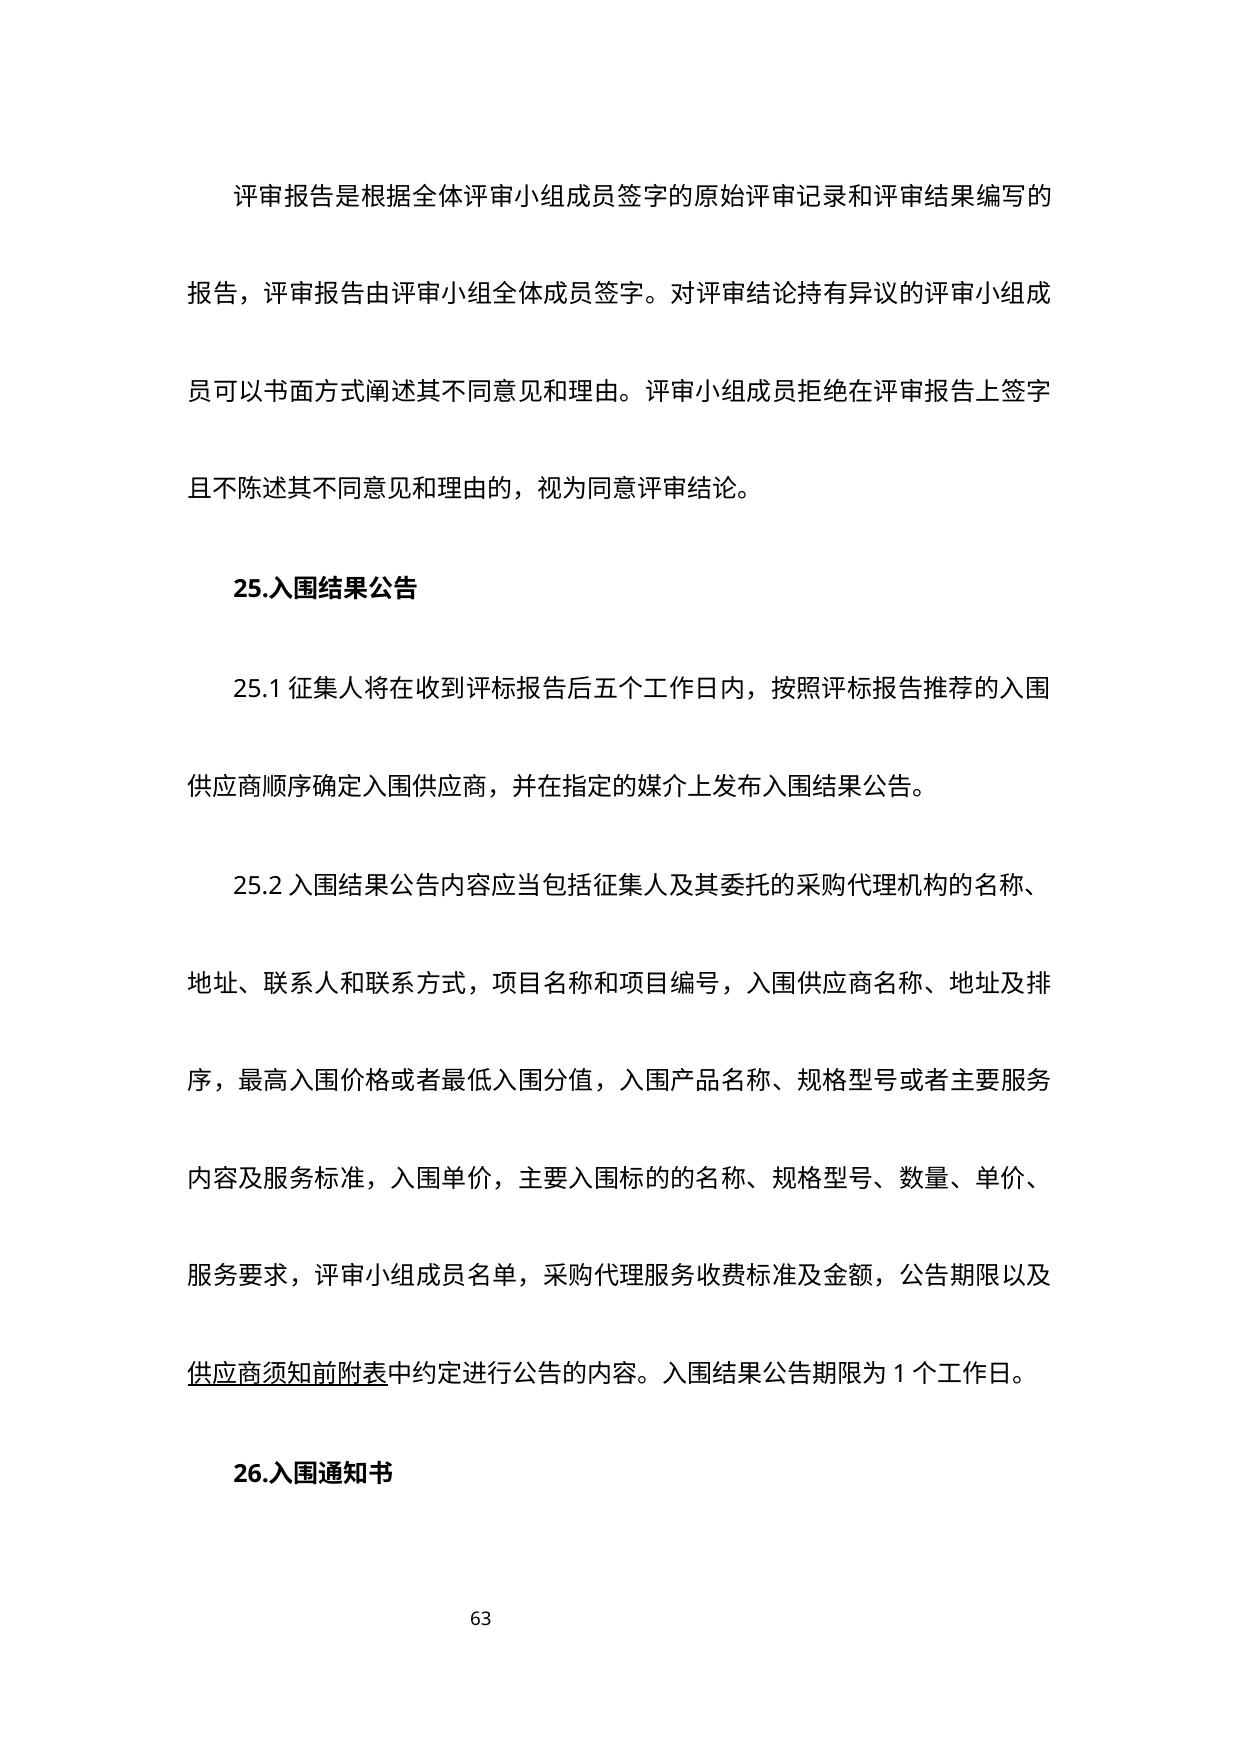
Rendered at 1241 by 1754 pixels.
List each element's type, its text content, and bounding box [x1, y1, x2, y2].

text 评审报告是根据全体评审小组成员签字的原始评审记录和评审结果编写的报告，评审报告由评审小组全体成员签字。对评审结论持有异议的评审小组成员可以书面方式阐述其不同意见和理由。评审小组成员拒绝在评审报告上签字且不陈述其不同意见和理由的，视为同意评审结论。 [187, 162, 1053, 519]
text 25.1征集人将在收到评标报告后五个工作日内，按照评标报告推荐的入围供应商顺序确定入围供应商，并在指定的媒介上发布入围结果公告。 [187, 654, 1053, 817]
text 26.入围通知书 [187, 1439, 1053, 1504]
text 25.2入围结果公告内容应当包括征集人及其委托的采购代理机构的名称、地址、联系人和联系方式，项目名称和项目编号，入围供应商名称、地址及排序，最高入围价格或者最低入围分值，入围产品名称、规格型号或者主要服务内容及服务标准，入围单价，主要入围标的的名称、规格型号、数量、单价、服务要求，评审小组成员名单，采购代理服务收费标准及金额，公告期限以及供应商须知前附表中约定进行公告的内容。入围结果公告期限为1个工作日。 [187, 851, 1053, 1404]
text 25.入围结果公告 [187, 554, 1053, 619]
